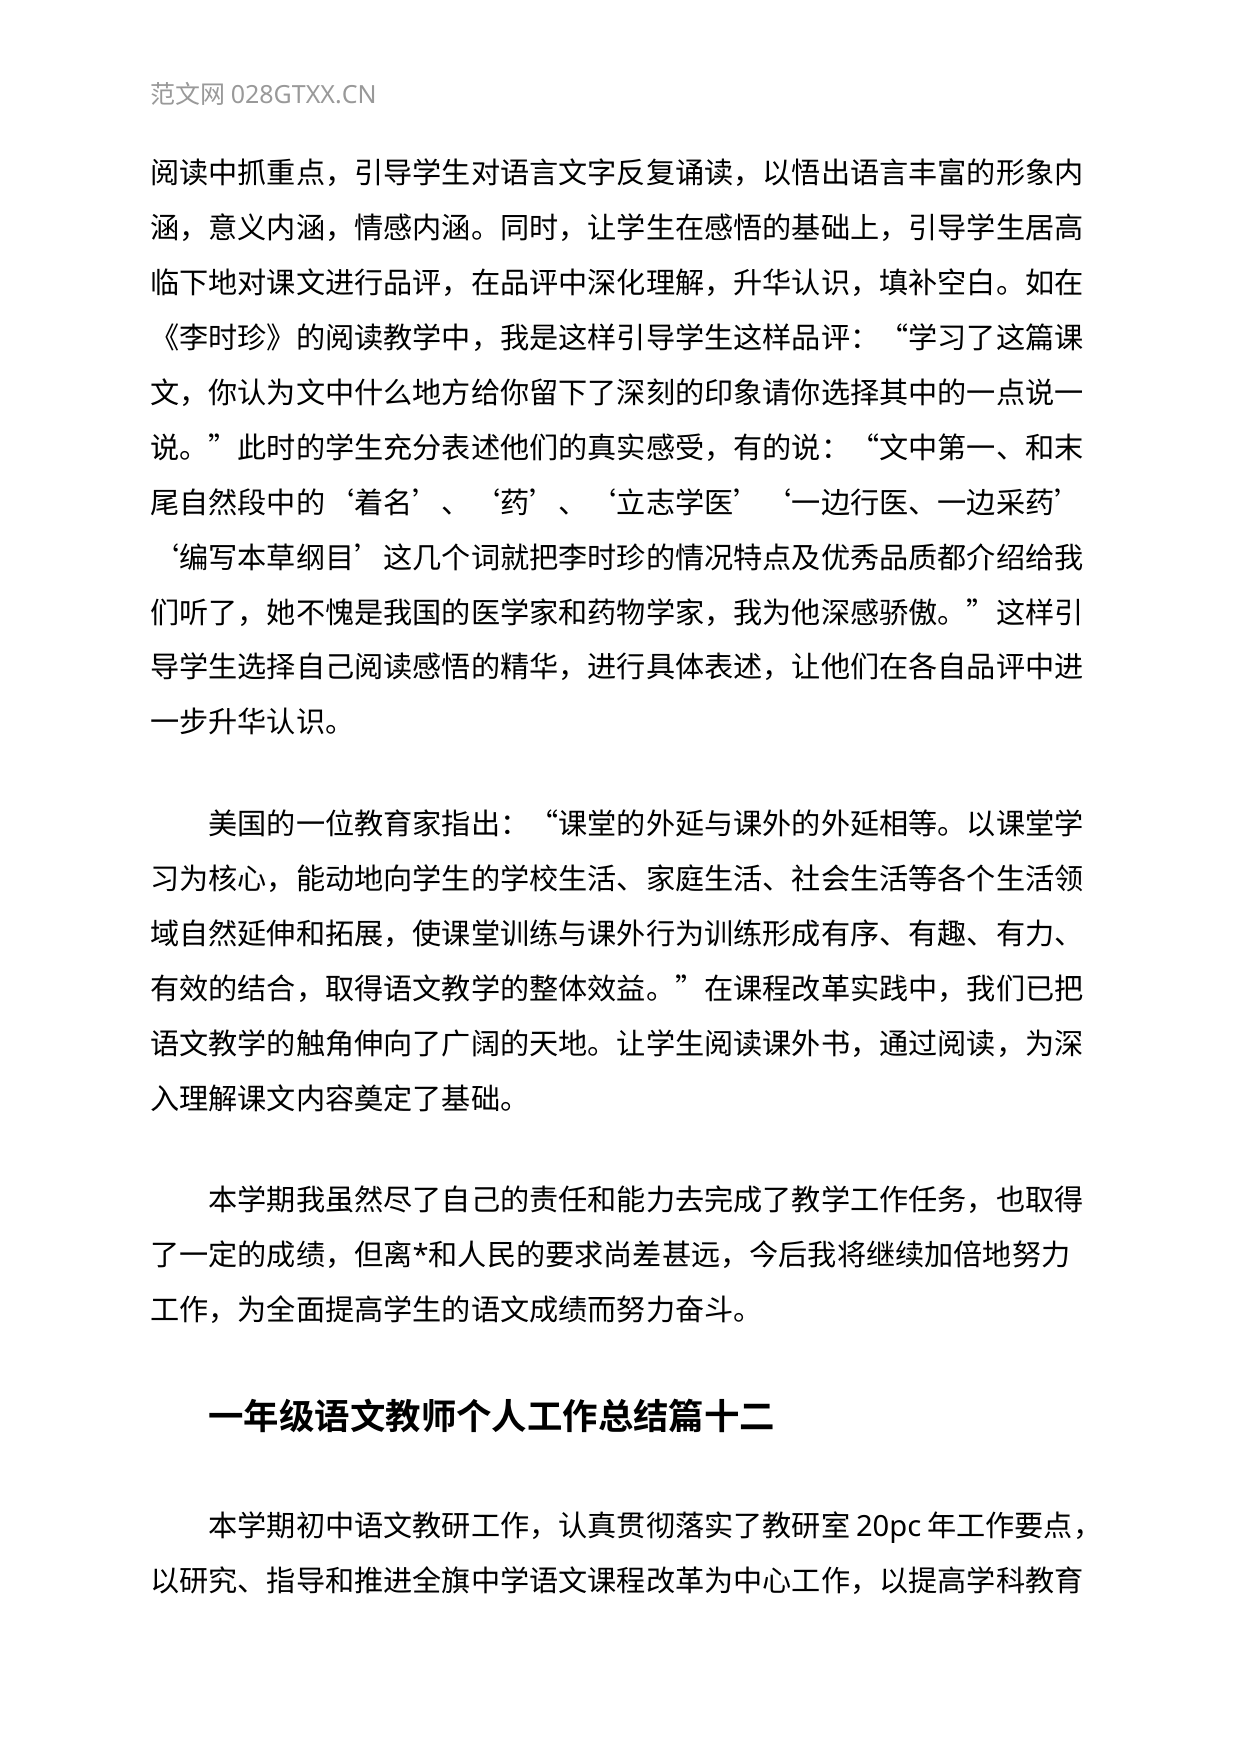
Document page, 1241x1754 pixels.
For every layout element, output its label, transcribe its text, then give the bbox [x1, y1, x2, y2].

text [150, 150, 1090, 741]
text 本学期我虽然尽了自己的责任和能力去完成了教学工作任务，也取得了一定的成绩，但离*和人民的要求尚差甚远，今后我将继续加倍地努力工作，为全面提高学生的语文成绩而努力奋斗。 [150, 1177, 1090, 1329]
text 一年级语文教师个人工作总结篇十二 [150, 1389, 1090, 1440]
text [150, 1502, 1090, 1599]
text 美国的一位教育家指出：“课堂的外延与课外的外延相等。以课堂学习为核心，能动地向学生的学校生活、家庭生活、社会生活等各个生活领域自然延伸和拓展，使课堂训练与课外行为训练形成有序、有趣、有力、有效的结合，取得语文教学的整体效益。”在课程改革实践中，我们已把语文教学的触角伸向了广阔的天地。让学生阅读课外书，通过阅读，为深入理解课文内容奠定了基础。 [150, 801, 1090, 1117]
